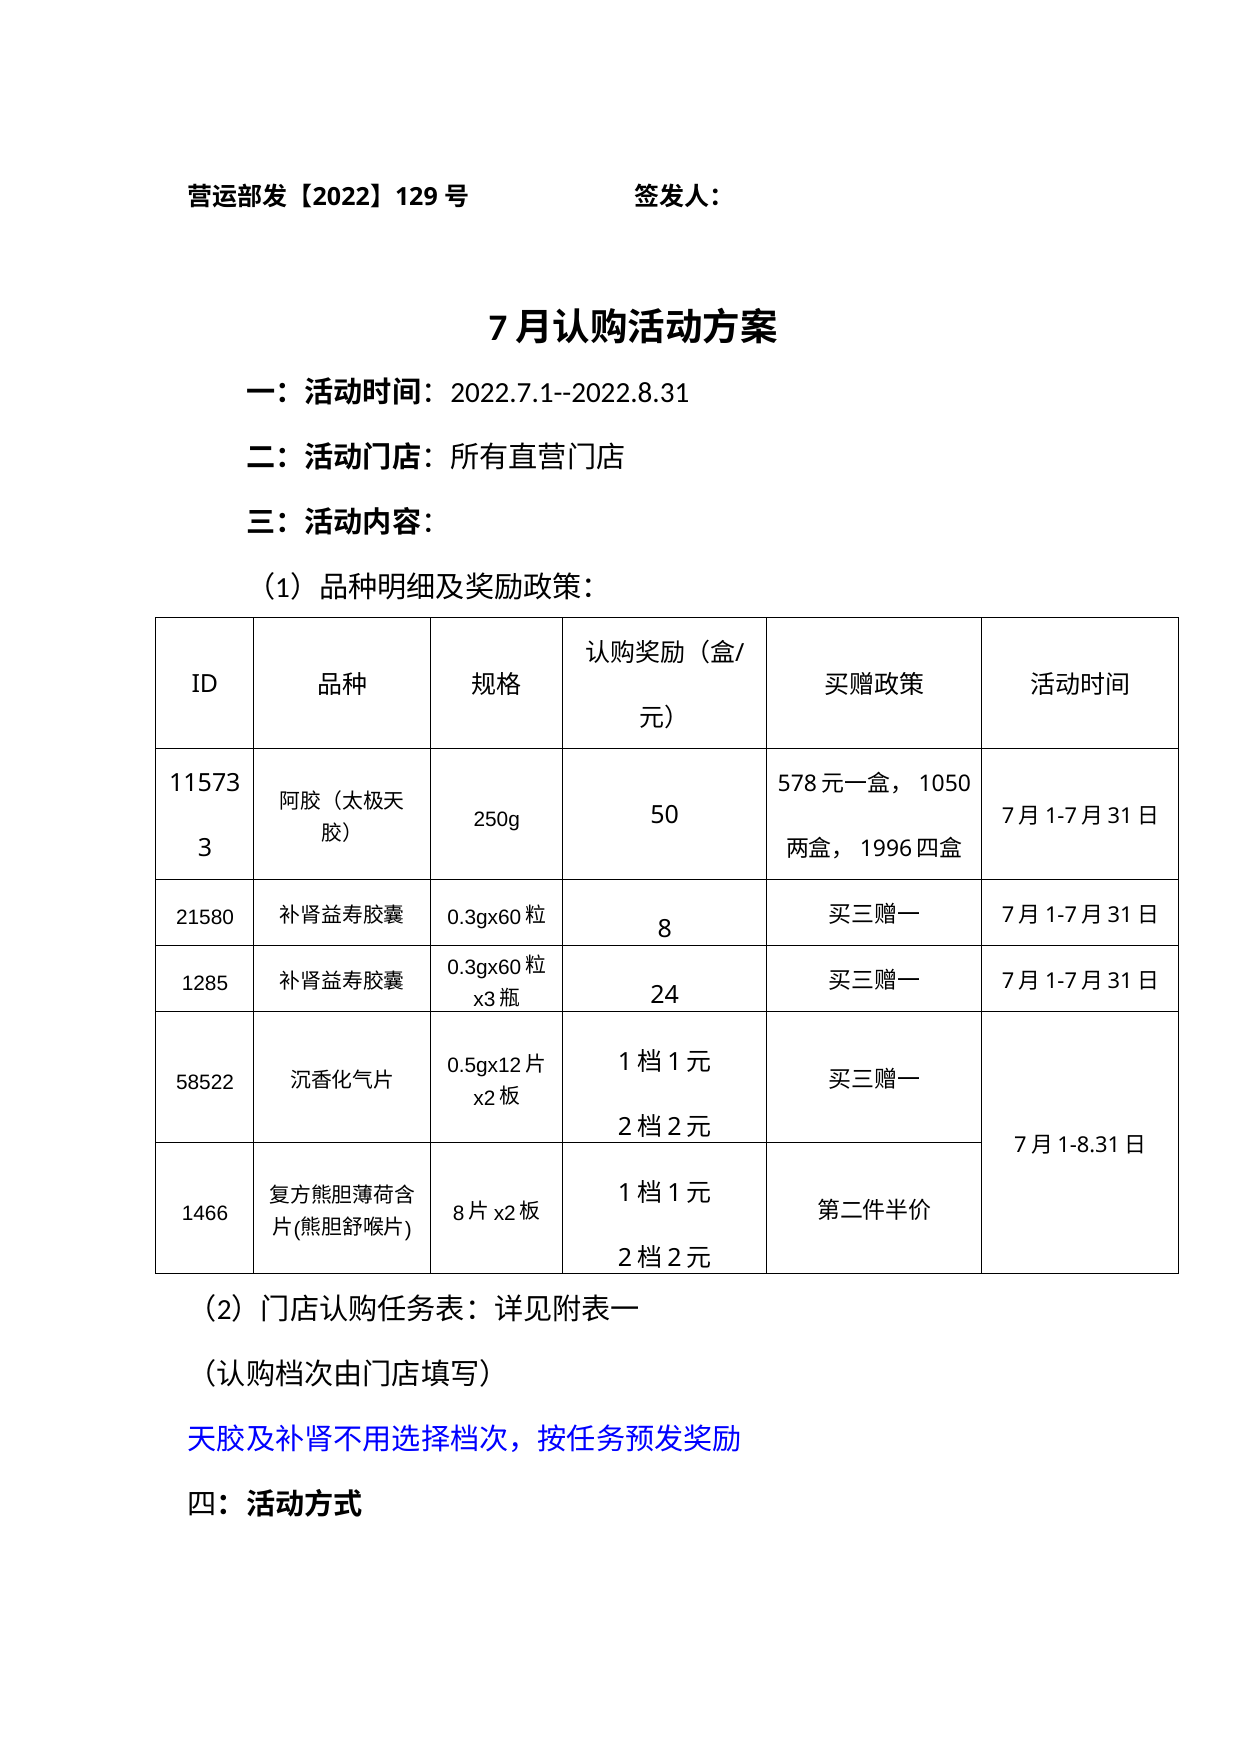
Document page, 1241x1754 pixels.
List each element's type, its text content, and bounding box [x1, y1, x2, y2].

table_cell 第二件半价 [767, 1143, 981, 1273]
table_cell 21580 [156, 880, 253, 945]
list 一：活动时间：2022.7.1--2022.8.31 [187, 357, 1053, 422]
table_cell 0.3gx60粒x3瓶 [431, 946, 562, 1011]
table_cell 8片x2板 [431, 1143, 562, 1273]
table_cell 阿胶（太极天胶） [254, 749, 430, 879]
table_cell 1466 [156, 1143, 253, 1273]
table_cell 1285 [156, 946, 253, 1011]
list （2）门店认购任务表：详见附表一 [187, 1274, 1053, 1339]
list 三：活动内容： [187, 487, 1053, 552]
text 7月认购活动方案 [187, 292, 1053, 357]
table_cell 250g [431, 749, 562, 879]
table_cell 1档1元 2档2元 [563, 1143, 766, 1273]
table_cell 24 [563, 946, 766, 1011]
table_cell 8 [563, 880, 766, 945]
table_cell 7月1-7月31日 [982, 946, 1178, 1011]
table_header 买赠政策 [767, 618, 981, 748]
table_cell 7月1-8.31日 [982, 1012, 1178, 1273]
table_cell 0.3gx60粒 [431, 880, 562, 945]
list （认购档次由门店填写） 天胶及补肾不用选择档次，按任务预发奖励 四：活动方式 [187, 1339, 1053, 1534]
table_cell 578元一盒， 1050两盒， 1996四盒 [767, 749, 981, 879]
table_cell 沉香化气片 [254, 1012, 430, 1142]
table_cell 补肾益寿胶囊 [254, 880, 430, 945]
table_cell 复方熊胆薄荷含片(熊胆舒喉片) [254, 1143, 430, 1273]
table_header ID [156, 618, 253, 748]
table_cell 买三赠一 [767, 880, 981, 945]
table_header 活动时间 [982, 618, 1178, 748]
list （1）品种明细及奖励政策： [187, 552, 1053, 617]
text 营运部发【2022】129 号 签发人： [187, 162, 1053, 276]
table_cell 7月1-7月31日 [982, 749, 1178, 879]
table_cell 50 [563, 749, 766, 879]
table_cell 补肾益寿胶囊 [254, 946, 430, 1011]
table_cell 7月1-7月31日 [982, 880, 1178, 945]
table_header 认购奖励（盒/元） [563, 618, 766, 748]
table_cell 58522 [156, 1012, 253, 1142]
table_cell 115733 [156, 749, 253, 879]
table_cell 买三赠一 [767, 1012, 981, 1142]
table_cell 买三赠一 [767, 946, 981, 1011]
table_header 规格 [431, 618, 562, 748]
table_header 品种 [254, 618, 430, 748]
list 二：活动门店：所有直营门店 [187, 422, 1053, 487]
table_cell 0.5gx12片x2板 [431, 1012, 562, 1142]
table_cell 1档1元 2档2元 [563, 1012, 766, 1142]
